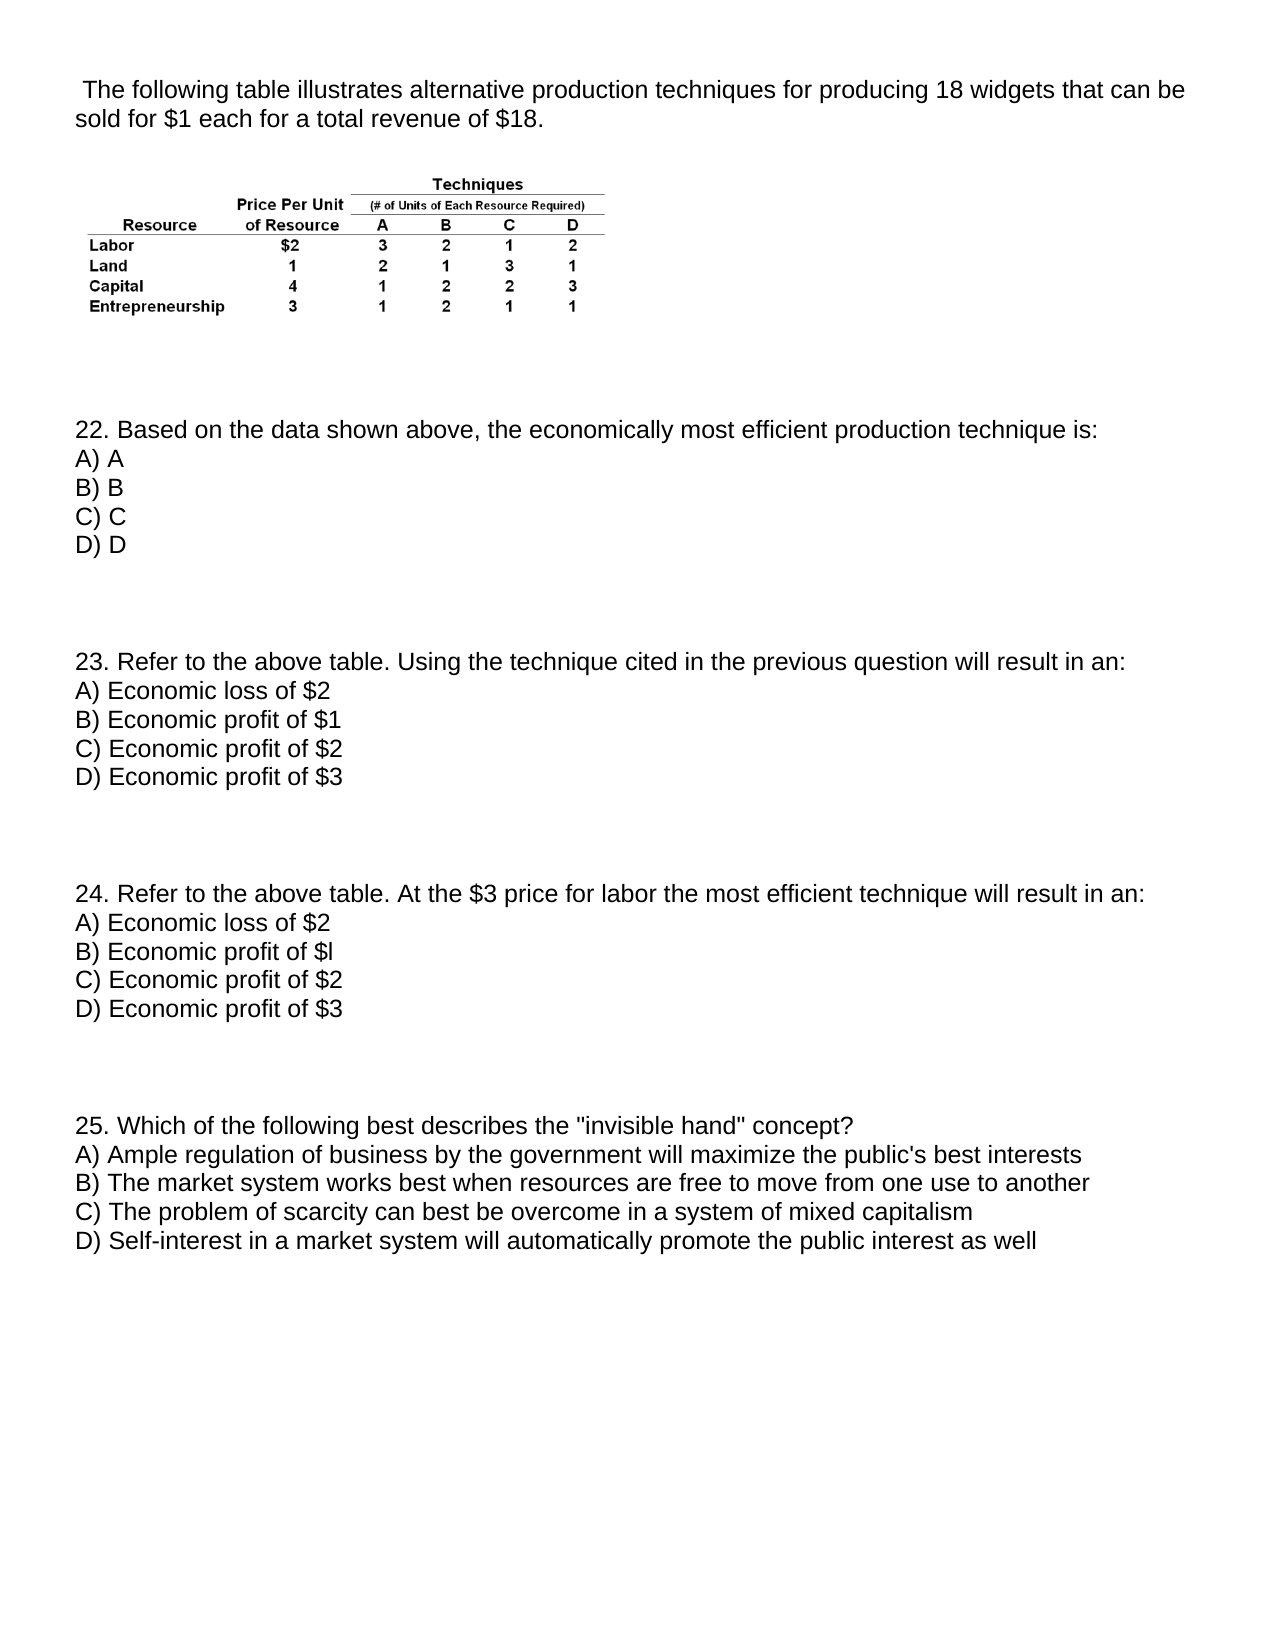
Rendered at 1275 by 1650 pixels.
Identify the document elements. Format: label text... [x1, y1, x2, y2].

text 25. Which of the following best describes the "invisible hand" concept? A) Ample regulation of business by the government will maximize the public's best interests B) The market system works best when resources are free to move from one use to another C) The problem of scarcity can best be overcome in a system of mixed capitalism D) Self-interest in a market system will automatically promote the public interest as well [75, 1111, 1200, 1254]
text 23. Refer to the above table. Using the technique cited in the previous question will result in an: A) Economic loss of $2 B) Economic profit of $1 C) Economic profit of $2 D) Economic profit of $3 [75, 647, 1200, 791]
text 24. Refer to the above table. At the $3 price for labor the most efficient technique will result in an: A) Economic loss of $2 B) Economic profit of $l C) Economic profit of $2 D) Economic profit of $3 [75, 879, 1200, 1023]
text 22. Based on the data shown above, the economically most efficient production technique is: A) A B) B C) C D) D [75, 416, 1200, 559]
text The following table illustrates alternative production techniques for producing 18 widgets that can be sold for $1 each for a total revenue of $18. [75, 75, 1200, 327]
